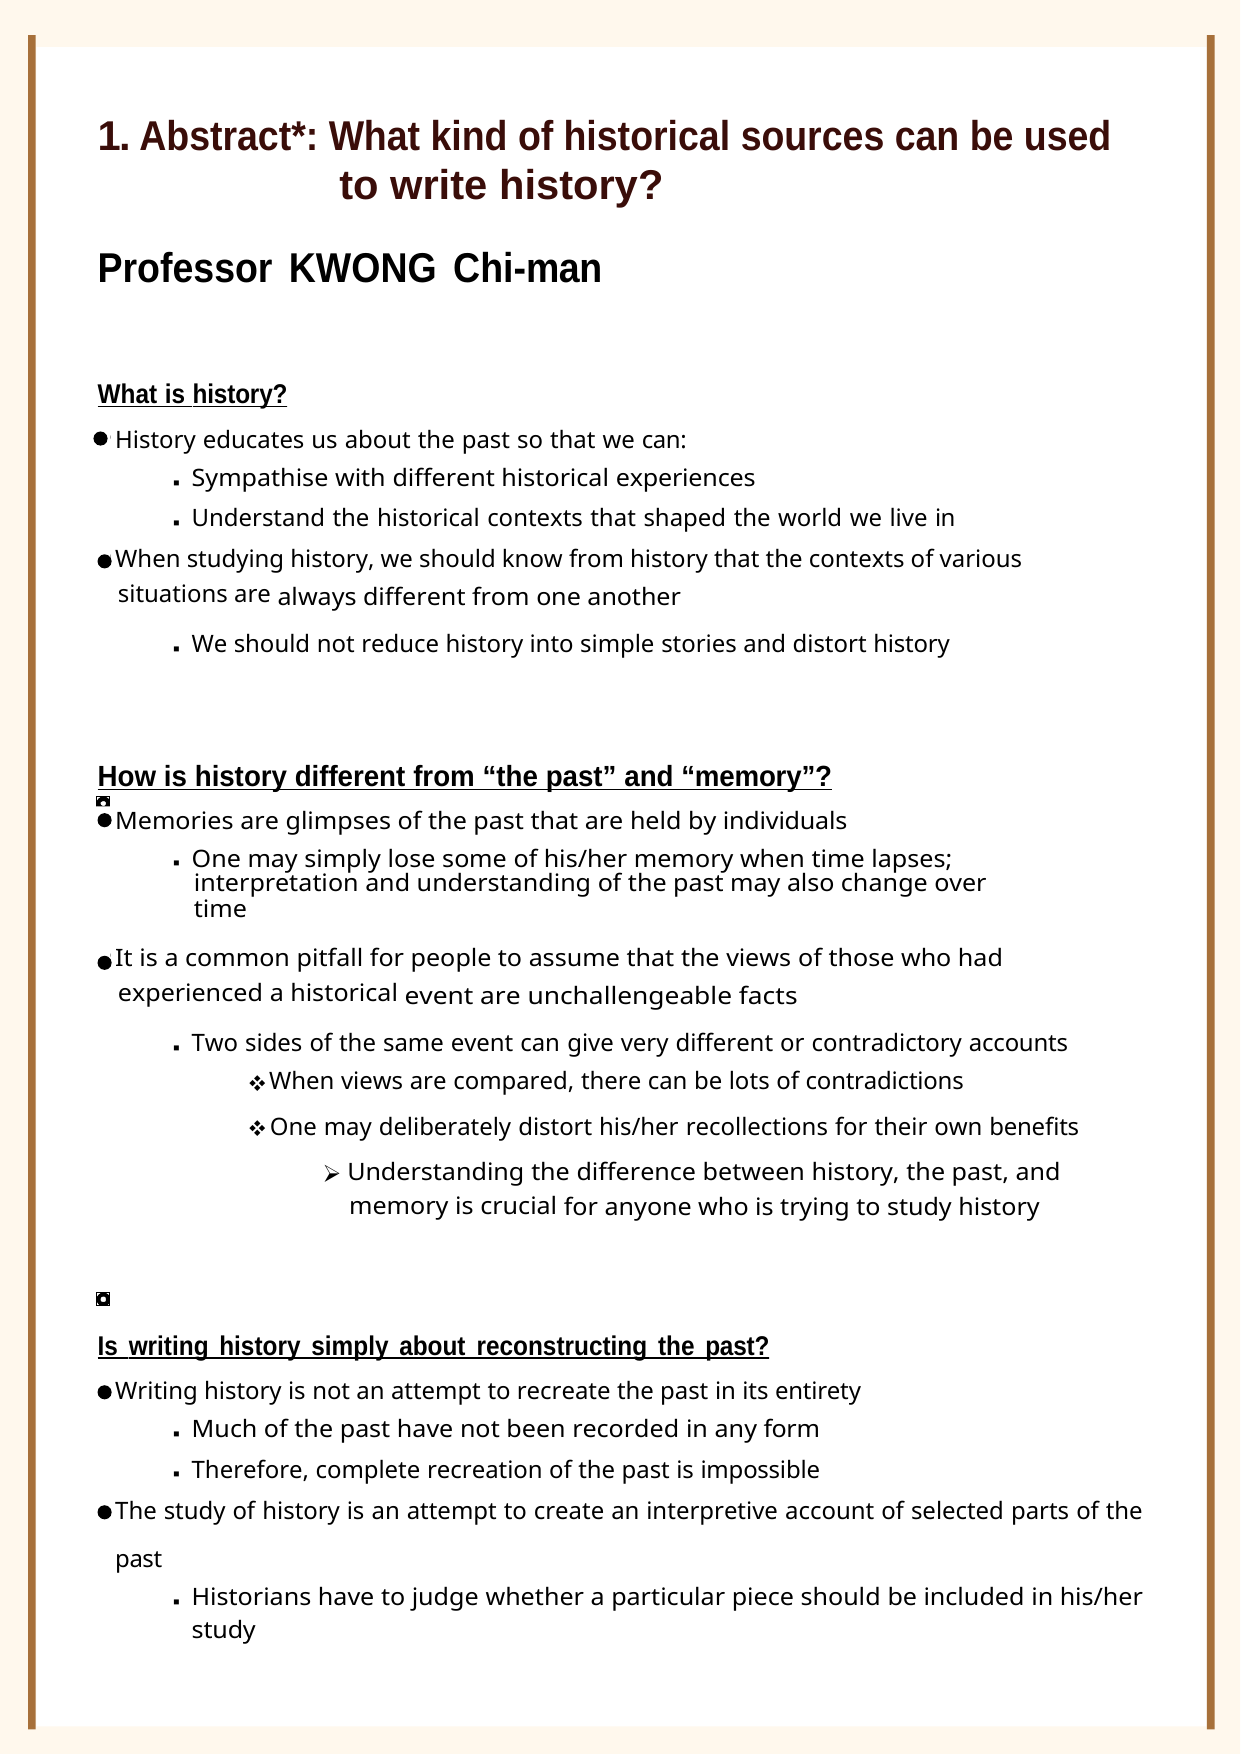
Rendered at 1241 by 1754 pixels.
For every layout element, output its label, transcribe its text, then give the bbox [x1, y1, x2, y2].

list Therefore, complete recreation of the past is impossible [172, 1452, 1169, 1484]
subtitle How is history different from “the past” and “memory”? [97, 759, 1169, 793]
list Two sides of the same event can give very different or contradictory accounts [172, 1026, 1169, 1058]
list The study of history is an attempt to create an interpretive account of selected parts of the past [112, 1484, 1169, 1580]
subtitle Is writing history simply about reconstructing the past? [97, 1330, 1169, 1361]
list Much of the past have not been recorded in any form [172, 1412, 1169, 1445]
list When studying history, we should know from history that the contexts of various situations are always different from one another [111, 535, 1070, 613]
list Historians have to judge whether a particular piece should be included in his/her study [172, 1580, 1169, 1645]
list History educates us about the past so that we can: [97, 413, 1169, 461]
list It is a common pitfall for people to assume that the views of those who had experienced a historical event are unchallengeable facts [111, 934, 1119, 1012]
list When views are compared, there can be lots of contradictions [247, 1064, 1169, 1098]
list Abstract*: What kind of historical sources can be used to write history? [97, 111, 1146, 208]
list One may simply lose some of his/her memory when time lapses; interpretation and understanding of the past may also change over time [172, 846, 1030, 924]
subtitle What is history? [97, 378, 1169, 410]
list Writing history is not an attempt to recreate the past in its entirety [97, 1364, 1169, 1412]
list One may deliberately distort his/her recollections for their own benefits [247, 1109, 1169, 1143]
list Understanding the difference between history, the past, and memory is crucial for anyone who is trying to study history [322, 1155, 1141, 1223]
list Memories are glimpses of the past that are held by individuals [97, 794, 1169, 842]
text Professor KWONG Chi-man [97, 243, 1169, 291]
picture [97, 1293, 109, 1305]
list We should not reduce history into simple stories and distort history [172, 627, 1169, 660]
list Understand the historical contexts that shaped the world we live in [172, 501, 1169, 533]
list Sympathise with different historical experiences [172, 461, 1169, 493]
